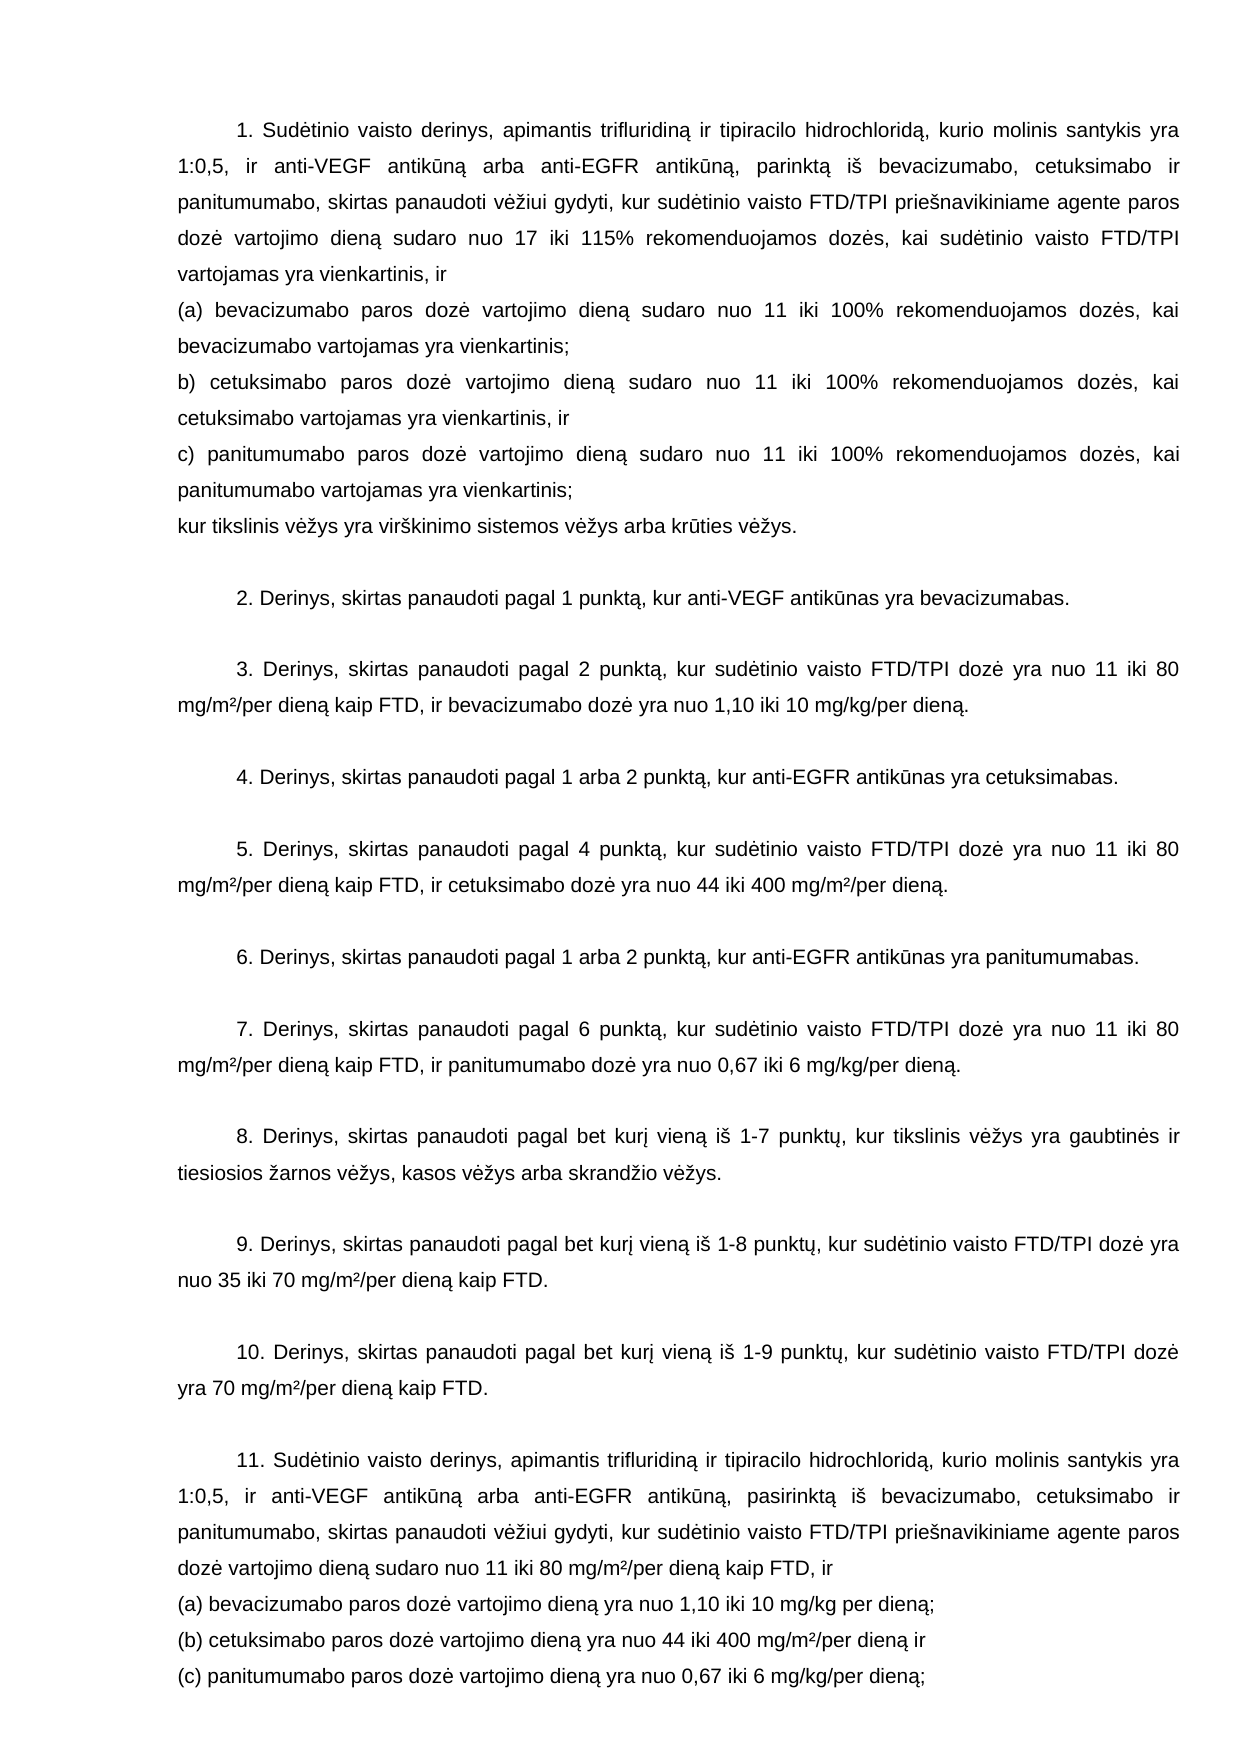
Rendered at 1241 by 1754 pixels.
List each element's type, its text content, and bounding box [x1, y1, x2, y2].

text 9. Derinys, skirtas panaudoti pagal bet kurį vieną iš 1-8 punktų, kur sudėtinio vaisto FTD/TPI dozė yra nuo 35 iki 70 mg/m²/per dieną kaip FTD. [177, 1232, 1181, 1292]
text (b) cetuksimabo paros dozė vartojimo dieną yra nuo 44 iki 400 mg/m²/per dieną ir [177, 1627, 1181, 1651]
text (a) bevacizumabo paros dozė vartojimo dieną sudaro nuo 11 iki 100% rekomenduojamos dozės, kai bevacizumabo vartojamas yra vienkartinis; [177, 298, 1181, 358]
text c) panitumumabo paros dozė vartojimo dieną sudaro nuo 11 iki 100% rekomenduojamos dozės, kai panitumumabo vartojamas yra vienkartinis; [177, 442, 1181, 501]
text 1. Sudėtinio vaisto derinys, apimantis trifluridiną ir tipiracilo hidrochloridą, kurio molinis santykis yra 1:0,5, ir anti-VEGF antikūną arba anti-EGFR antikūną, parinktą iš bevacizumabo, cetuksimabo ir panitumumabo, skirtas panaudoti vėžiui gydyti, kur sudėtinio vaisto FTD/TPI priešnavikiniame agente paros dozė vartojimo dieną sudaro nuo 17 iki 115% rekomenduojamos dozės, kai sudėtinio vaisto FTD/TPI vartojamas yra vienkartinis, ir [177, 118, 1181, 286]
text 6. Derinys, skirtas panaudoti pagal 1 arba 2 punktą, kur anti-EGFR antikūnas yra panitumumabas. [177, 945, 1181, 969]
text (c) panitumumabo paros dozė vartojimo dieną yra nuo 0,67 iki 6 mg/kg/per dieną; [177, 1663, 1181, 1687]
text 2. Derinys, skirtas panaudoti pagal 1 punktą, kur anti-VEGF antikūnas yra bevacizumabas. [177, 585, 1181, 609]
text 4. Derinys, skirtas panaudoti pagal 1 arba 2 punktą, kur anti-EGFR antikūnas yra cetuksimabas. [177, 765, 1181, 789]
text 10. Derinys, skirtas panaudoti pagal bet kurį vieną iš 1-9 punktų, kur sudėtinio vaisto FTD/TPI dozė yra 70 mg/m²/per dieną kaip FTD. [177, 1340, 1181, 1400]
text b) cetuksimabo paros dozė vartojimo dieną sudaro nuo 11 iki 100% rekomenduojamos dozės, kai cetuksimabo vartojamas yra vienkartinis, ir [177, 370, 1181, 429]
text 11. Sudėtinio vaisto derinys, apimantis trifluridiną ir tipiracilo hidrochloridą, kurio molinis santykis yra 1:0,5, ir anti-VEGF antikūną arba anti-EGFR antikūną, pasirinktą iš bevacizumabo, cetuksimabo ir panitumumabo, skirtas panaudoti vėžiui gydyti, kur sudėtinio vaisto FTD/TPI priešnavikiniame agente paros dozė vartojimo dieną sudaro nuo 11 iki 80 mg/m²/per dieną kaip FTD, ir [177, 1448, 1181, 1579]
text 7. Derinys, skirtas panaudoti pagal 6 punktą, kur sudėtinio vaisto FTD/TPI dozė yra nuo 11 iki 80 mg/m²/per dieną kaip FTD, ir panitumumabo dozė yra nuo 0,67 iki 6 mg/kg/per dieną. [177, 1017, 1181, 1076]
text (a) bevacizumabo paros dozė vartojimo dieną yra nuo 1,10 iki 10 mg/kg per dieną; [177, 1592, 1181, 1616]
text 5. Derinys, skirtas panaudoti pagal 4 punktą, kur sudėtinio vaisto FTD/TPI dozė yra nuo 11 iki 80 mg/m²/per dieną kaip FTD, ir cetuksimabo dozė yra nuo 44 iki 400 mg/m²/per dieną. [177, 837, 1181, 897]
text 3. Derinys, skirtas panaudoti pagal 2 punktą, kur sudėtinio vaisto FTD/TPI dozė yra nuo 11 iki 80 mg/m²/per dieną kaip FTD, ir bevacizumabo dozė yra nuo 1,10 iki 10 mg/kg/per dieną. [177, 657, 1181, 717]
text kur tikslinis vėžys yra virškinimo sistemos vėžys arba krūties vėžys. [177, 513, 1181, 537]
text 8. Derinys, skirtas panaudoti pagal bet kurį vieną iš 1-7 punktų, kur tikslinis vėžys yra gaubtinės ir tiesiosios žarnos vėžys, kasos vėžys arba skrandžio vėžys. [177, 1124, 1181, 1184]
